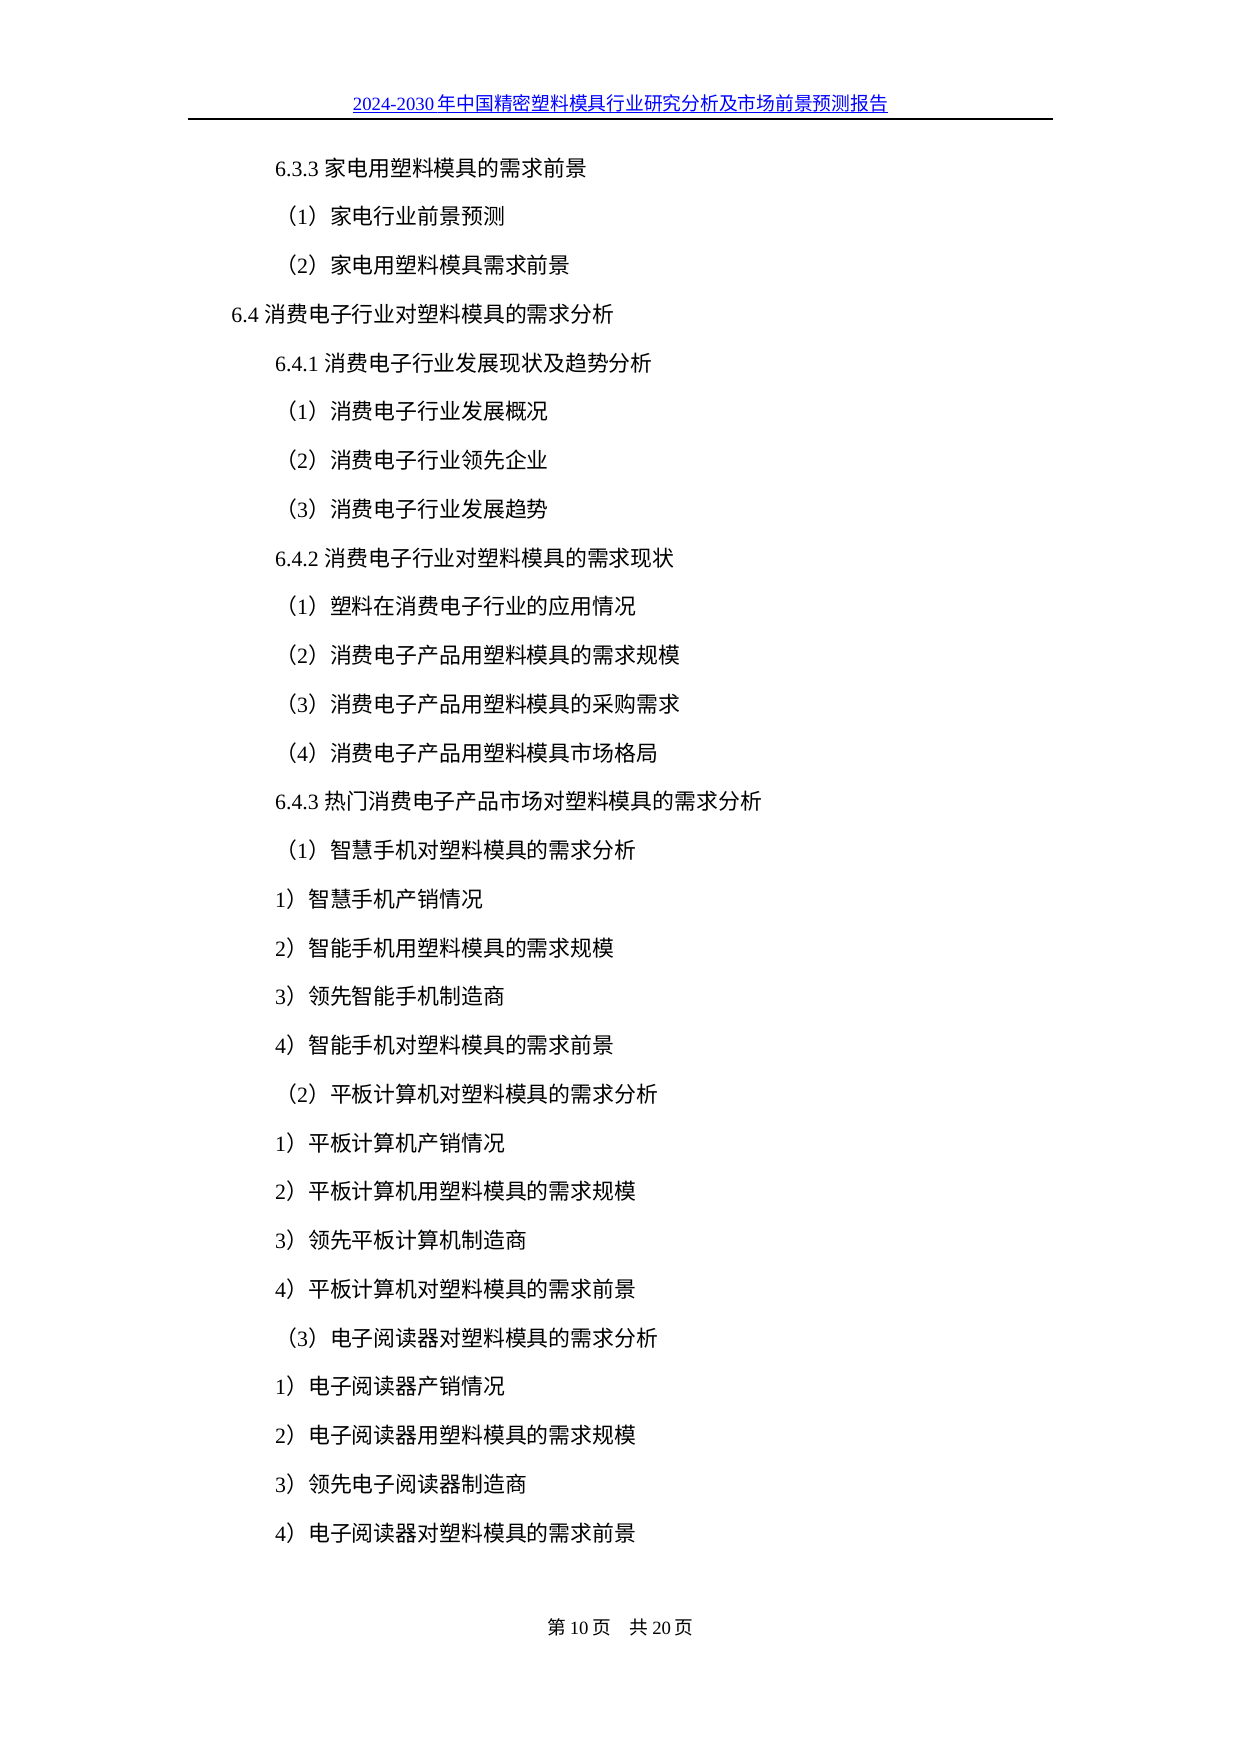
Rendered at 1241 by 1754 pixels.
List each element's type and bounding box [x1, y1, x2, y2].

text [187, 150, 1053, 1548]
